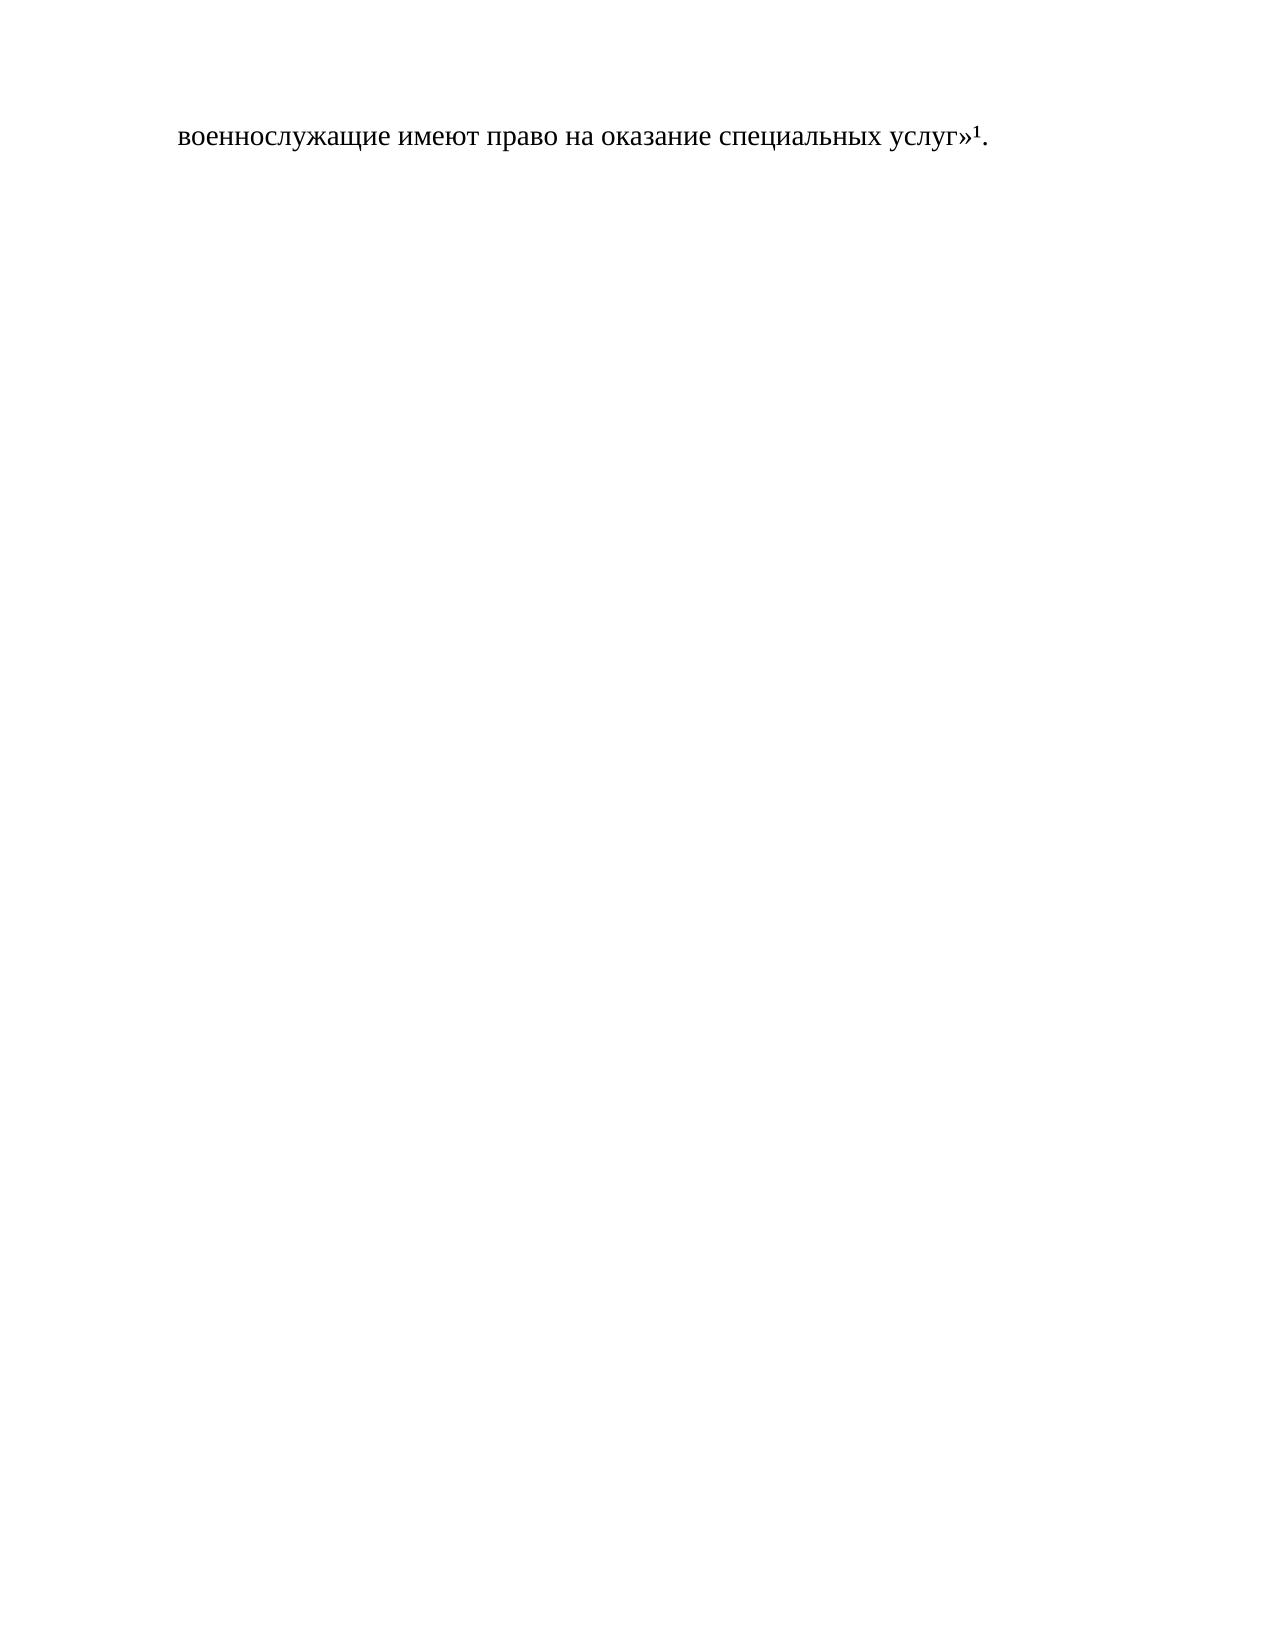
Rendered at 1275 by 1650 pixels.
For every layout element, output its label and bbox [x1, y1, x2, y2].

text [177, 118, 1186, 152]
